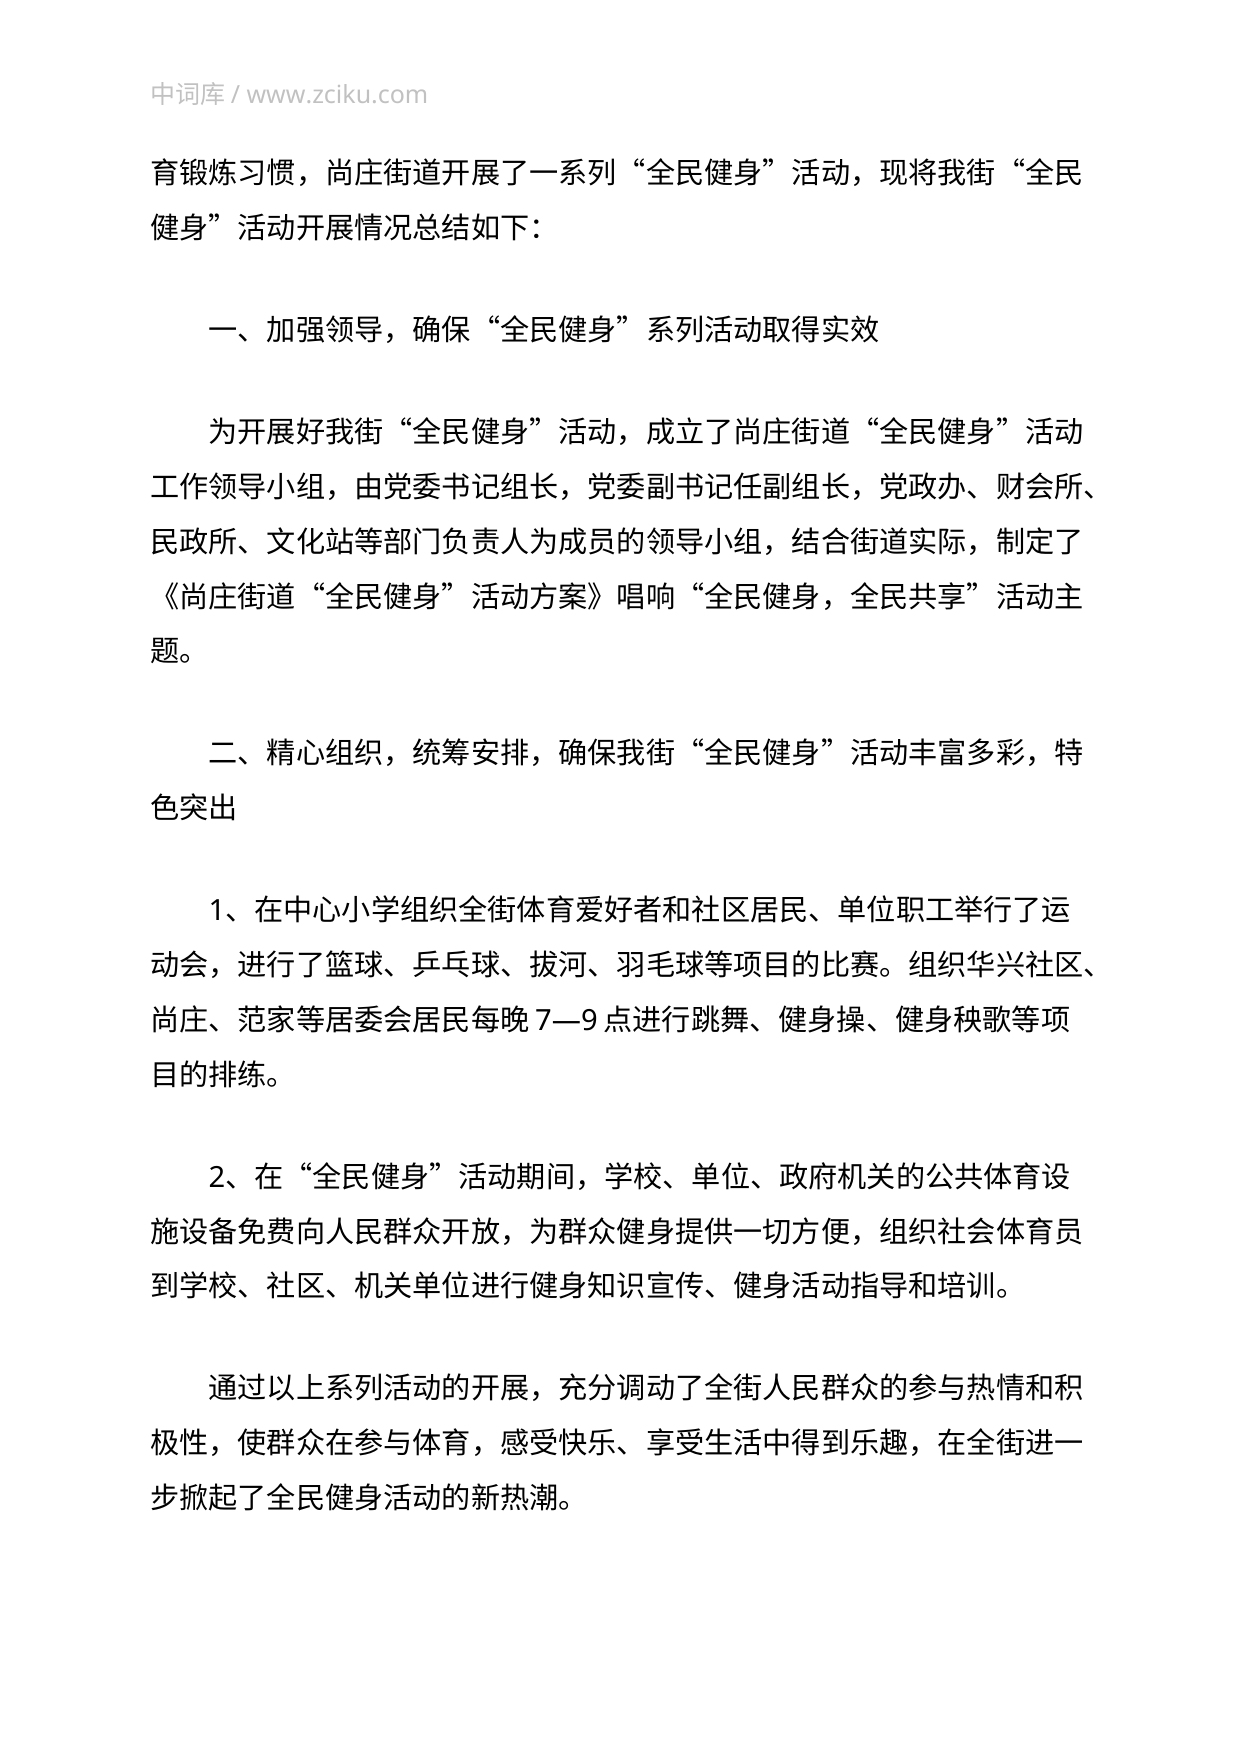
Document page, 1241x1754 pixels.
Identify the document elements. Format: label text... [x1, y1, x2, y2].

text 为开展好我街“全民健身”活动，成立了尚庄街道“全民健身”活动工作领导小组，由党委书记组长，党委副书记任副组长，党政办、财会所、民政所、文化站等部门负责人为成员的领导小组，结合街道实际，制定了《尚庄街道“全民健身”活动方案》唱响“全民健身，全民共享”活动主题。 [150, 408, 1090, 670]
text 一、加强领导，确保“全民健身”系列活动取得实效 [150, 307, 1090, 349]
text 1、在中心小学组织全街体育爱好者和社区居民、单位职工举行了运动会，进行了篮球、乒乓球、拔河、羽毛球等项目的比赛。组织华兴社区、尚庄、范家等居委会居民每晚7—9点进行跳舞、健身操、健身秧歌等项目的排练。 [150, 886, 1090, 1094]
text 二、精心组织，统筹安排，确保我街“全民健身”活动丰富多彩，特色突出 [150, 730, 1090, 827]
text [150, 150, 1090, 247]
text 2、在“全民健身”活动期间，学校、单位、政府机关的公共体育设施设备免费向人民群众开放，为群众健身提供一切方便，组织社会体育员到学校、社区、机关单位进行健身知识宣传、健身活动指导和培训。 [150, 1153, 1090, 1305]
text 通过以上系列活动的开展，充分调动了全街人民群众的参与热情和积极性，使群众在参与体育，感受快乐、享受生活中得到乐趣，在全街进一步掀起了全民健身活动的新热潮。 [150, 1365, 1090, 1517]
